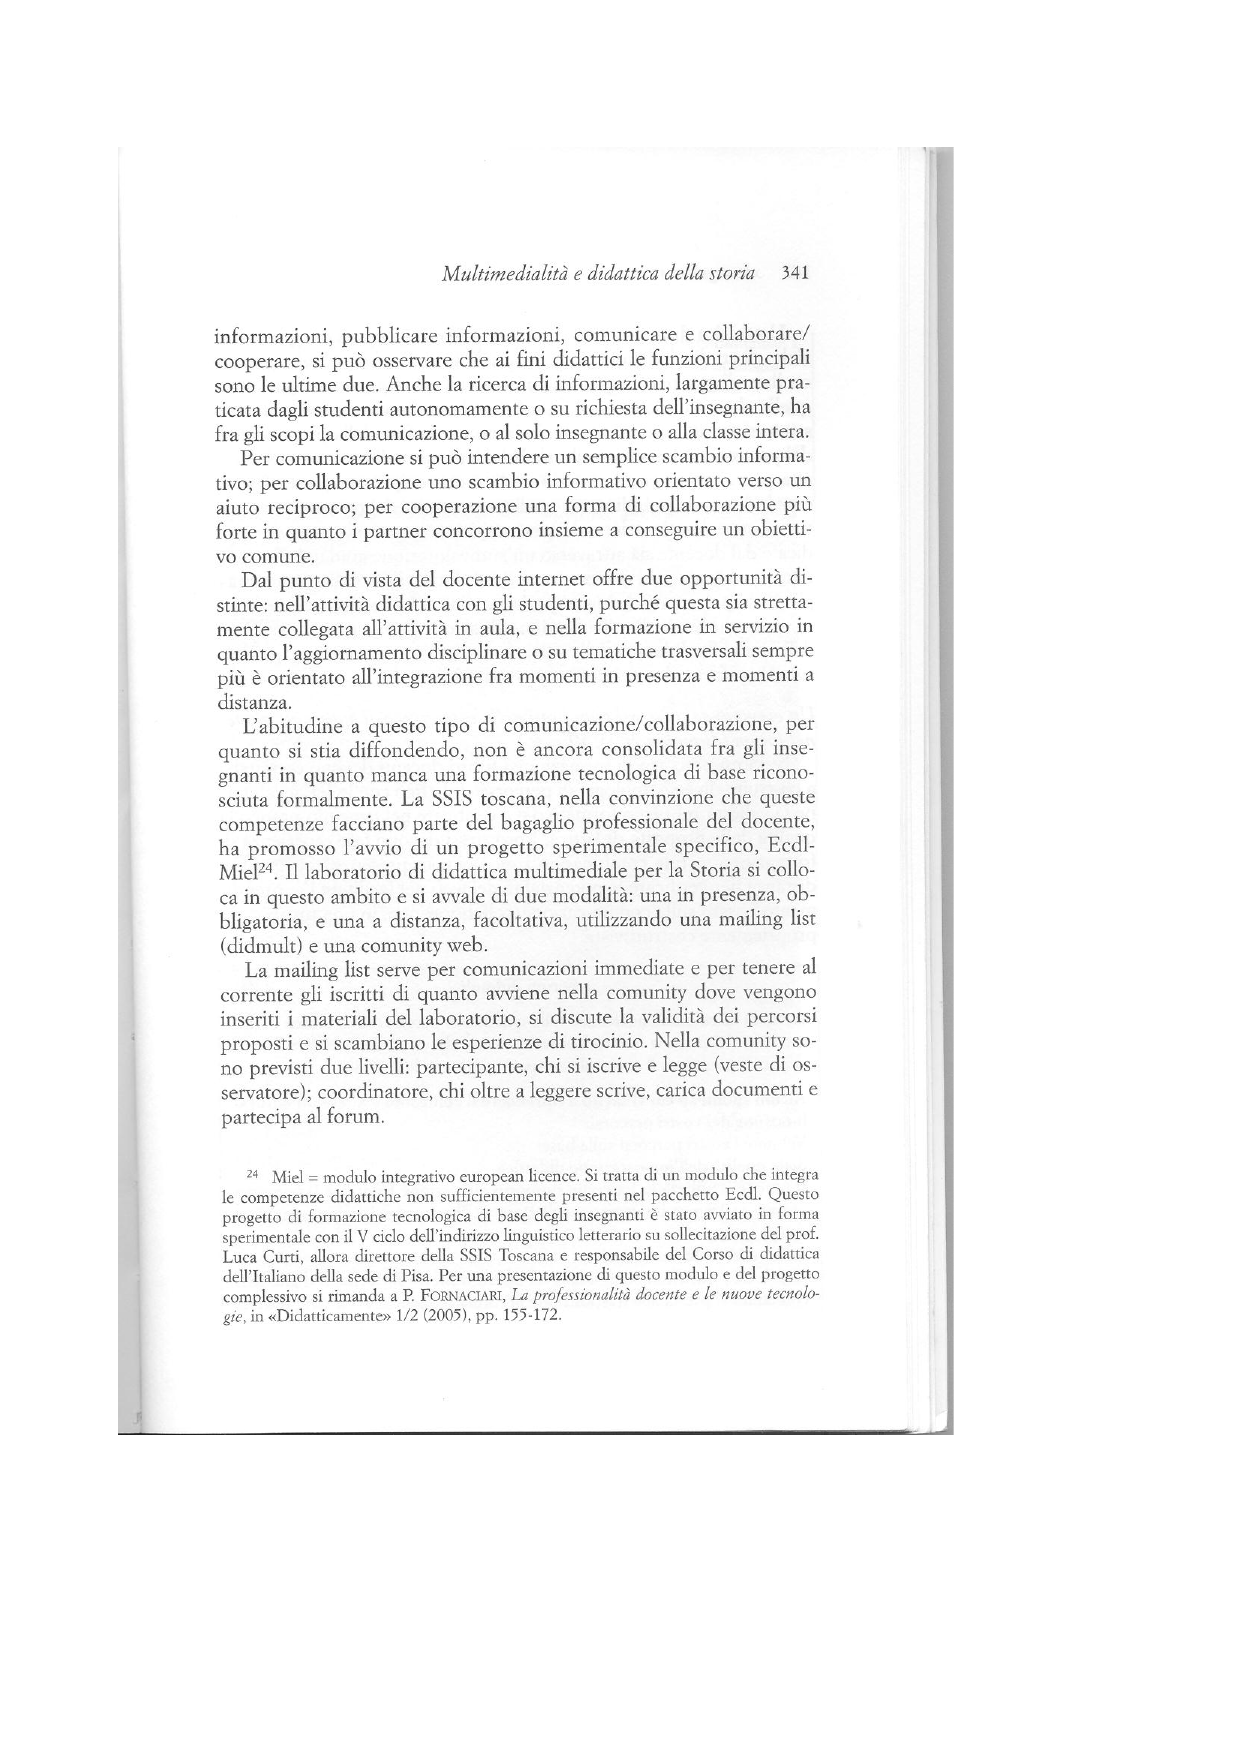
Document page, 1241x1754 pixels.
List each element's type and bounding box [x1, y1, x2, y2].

picture [118, 147, 954, 1435]
